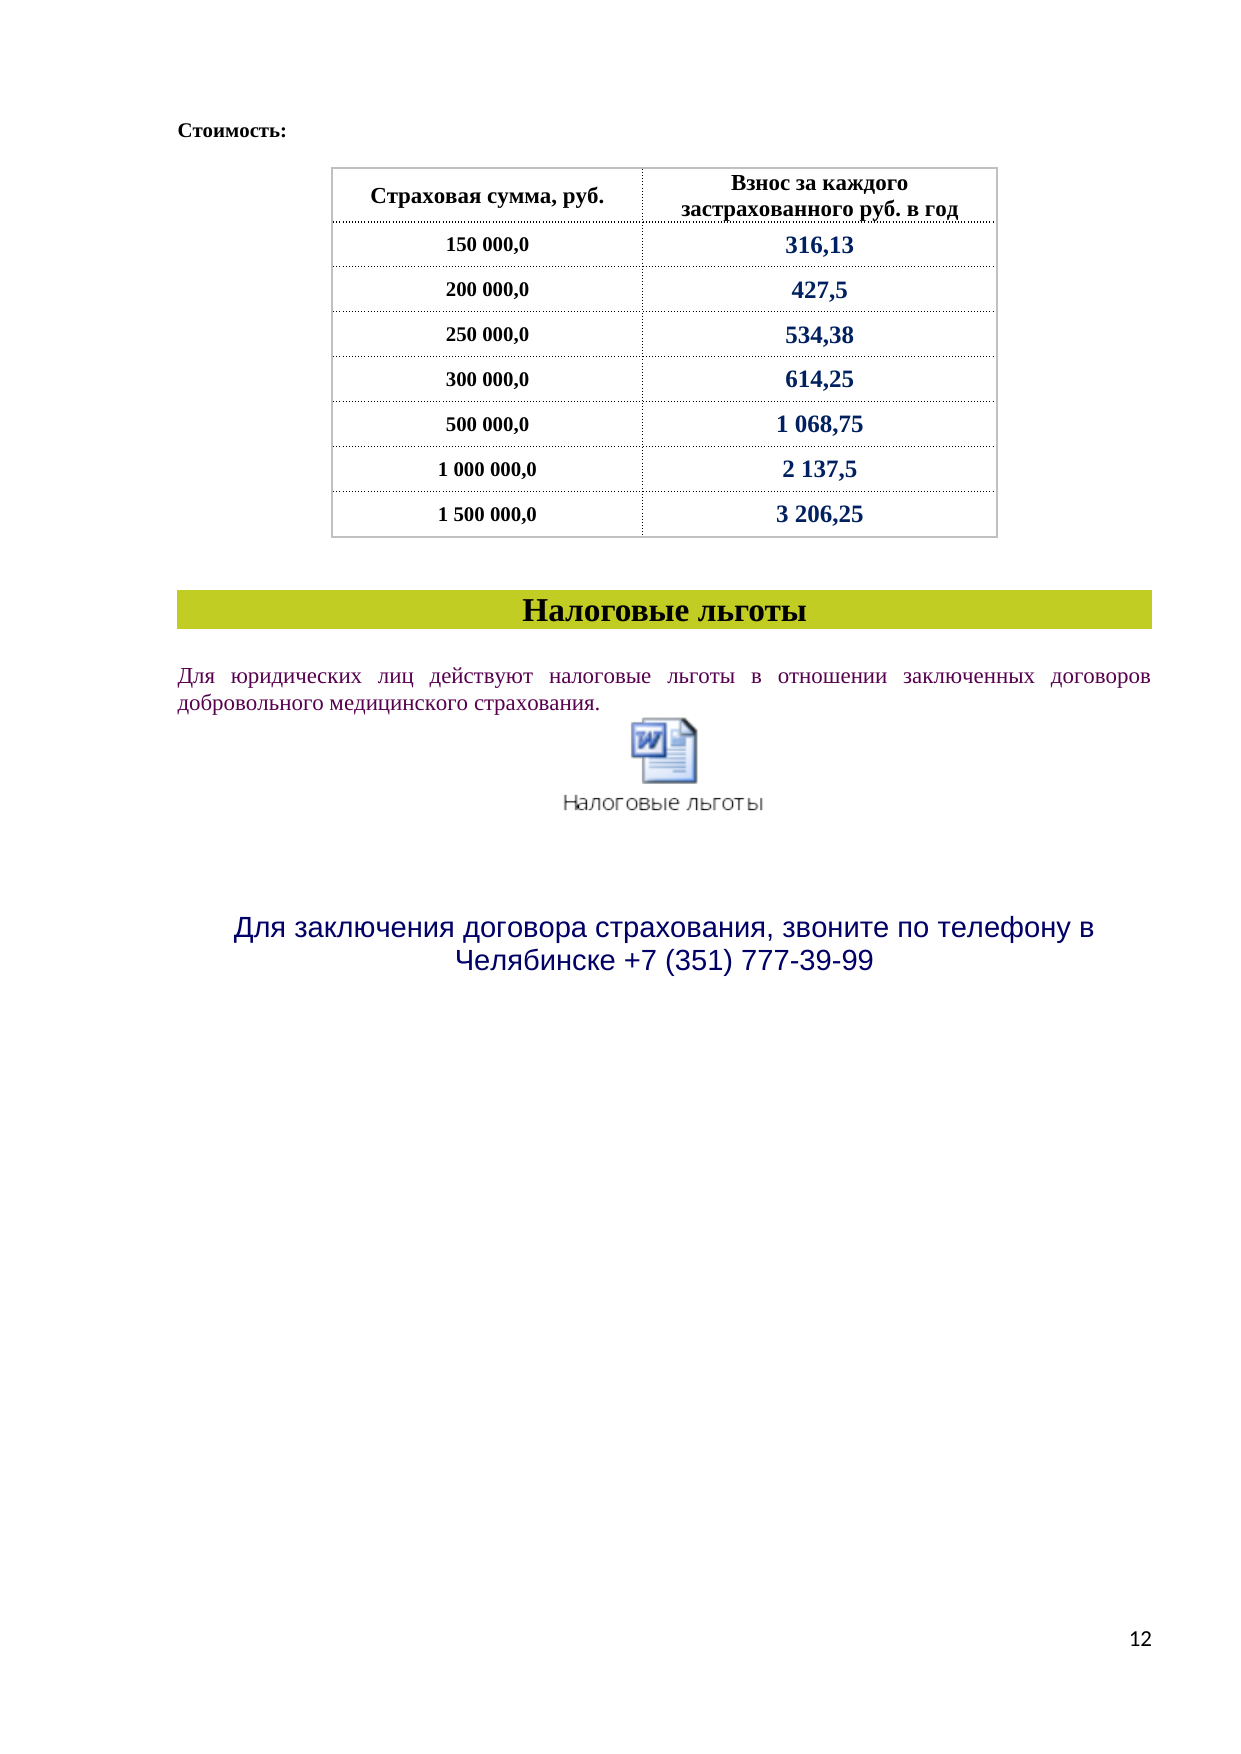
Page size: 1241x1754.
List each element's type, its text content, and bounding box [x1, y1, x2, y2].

table_header Страховая сумма, руб. [333, 169, 642, 221]
table_cell 2 137,5 [642, 446, 996, 491]
table_cell 316,13 [642, 221, 996, 266]
text Для юридических лиц действуют налоговые льготы в отношении заключенных договоров добровольного медицинского страхования. [177, 662, 1152, 715]
table_header Взнос за каждого застрахованного руб. в год [642, 169, 996, 221]
table_cell 614,25 [642, 356, 996, 401]
table_cell 300 000,0 [333, 356, 642, 401]
text Стоимость: [177, 118, 1152, 142]
table_cell 200 000,0 [333, 266, 642, 311]
table_cell 250 000,0 [333, 311, 642, 356]
table_cell 427,5 [642, 266, 996, 311]
table_cell 500 000,0 [333, 401, 642, 446]
table_cell 3 206,25 [642, 491, 996, 536]
table_cell 150 000,0 [333, 221, 642, 266]
table_cell 1 500 000,0 [333, 491, 642, 536]
text Для заключения договора страхования, звоните по телефону в Челябинске +7 (351) 777-39-99 [177, 910, 1152, 977]
table_cell 1 068,75 [642, 401, 996, 446]
table_cell 534,38 [642, 311, 996, 356]
table_cell 1 000 000,0 [333, 446, 642, 491]
text Налоговые льготы [177, 590, 1152, 629]
